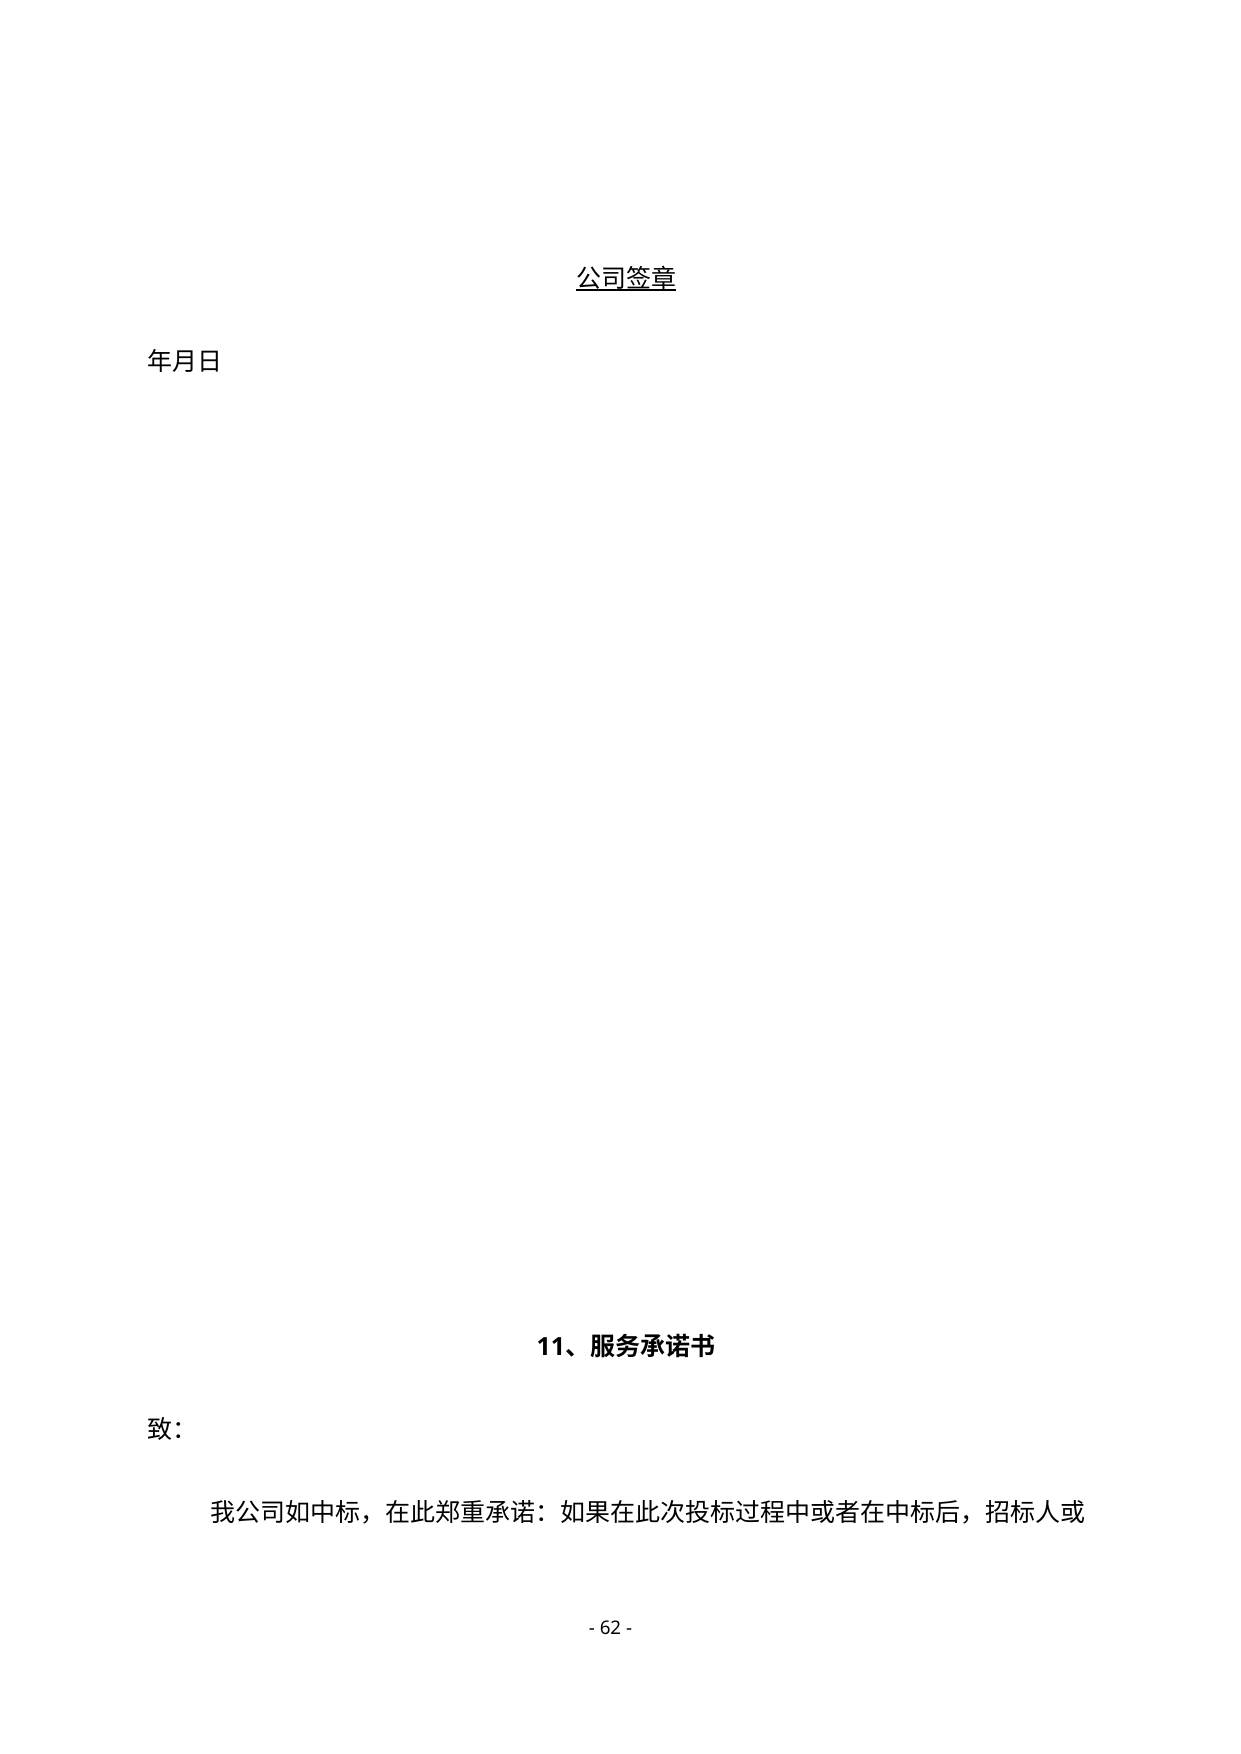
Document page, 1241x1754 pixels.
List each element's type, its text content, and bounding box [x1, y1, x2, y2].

text 11、服务承诺书 [148, 1312, 1104, 1377]
text 致： [148, 1395, 1104, 1460]
text 年月日 [148, 327, 1104, 392]
text 公司签章 [148, 244, 1104, 309]
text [173, 1478, 1104, 1543]
